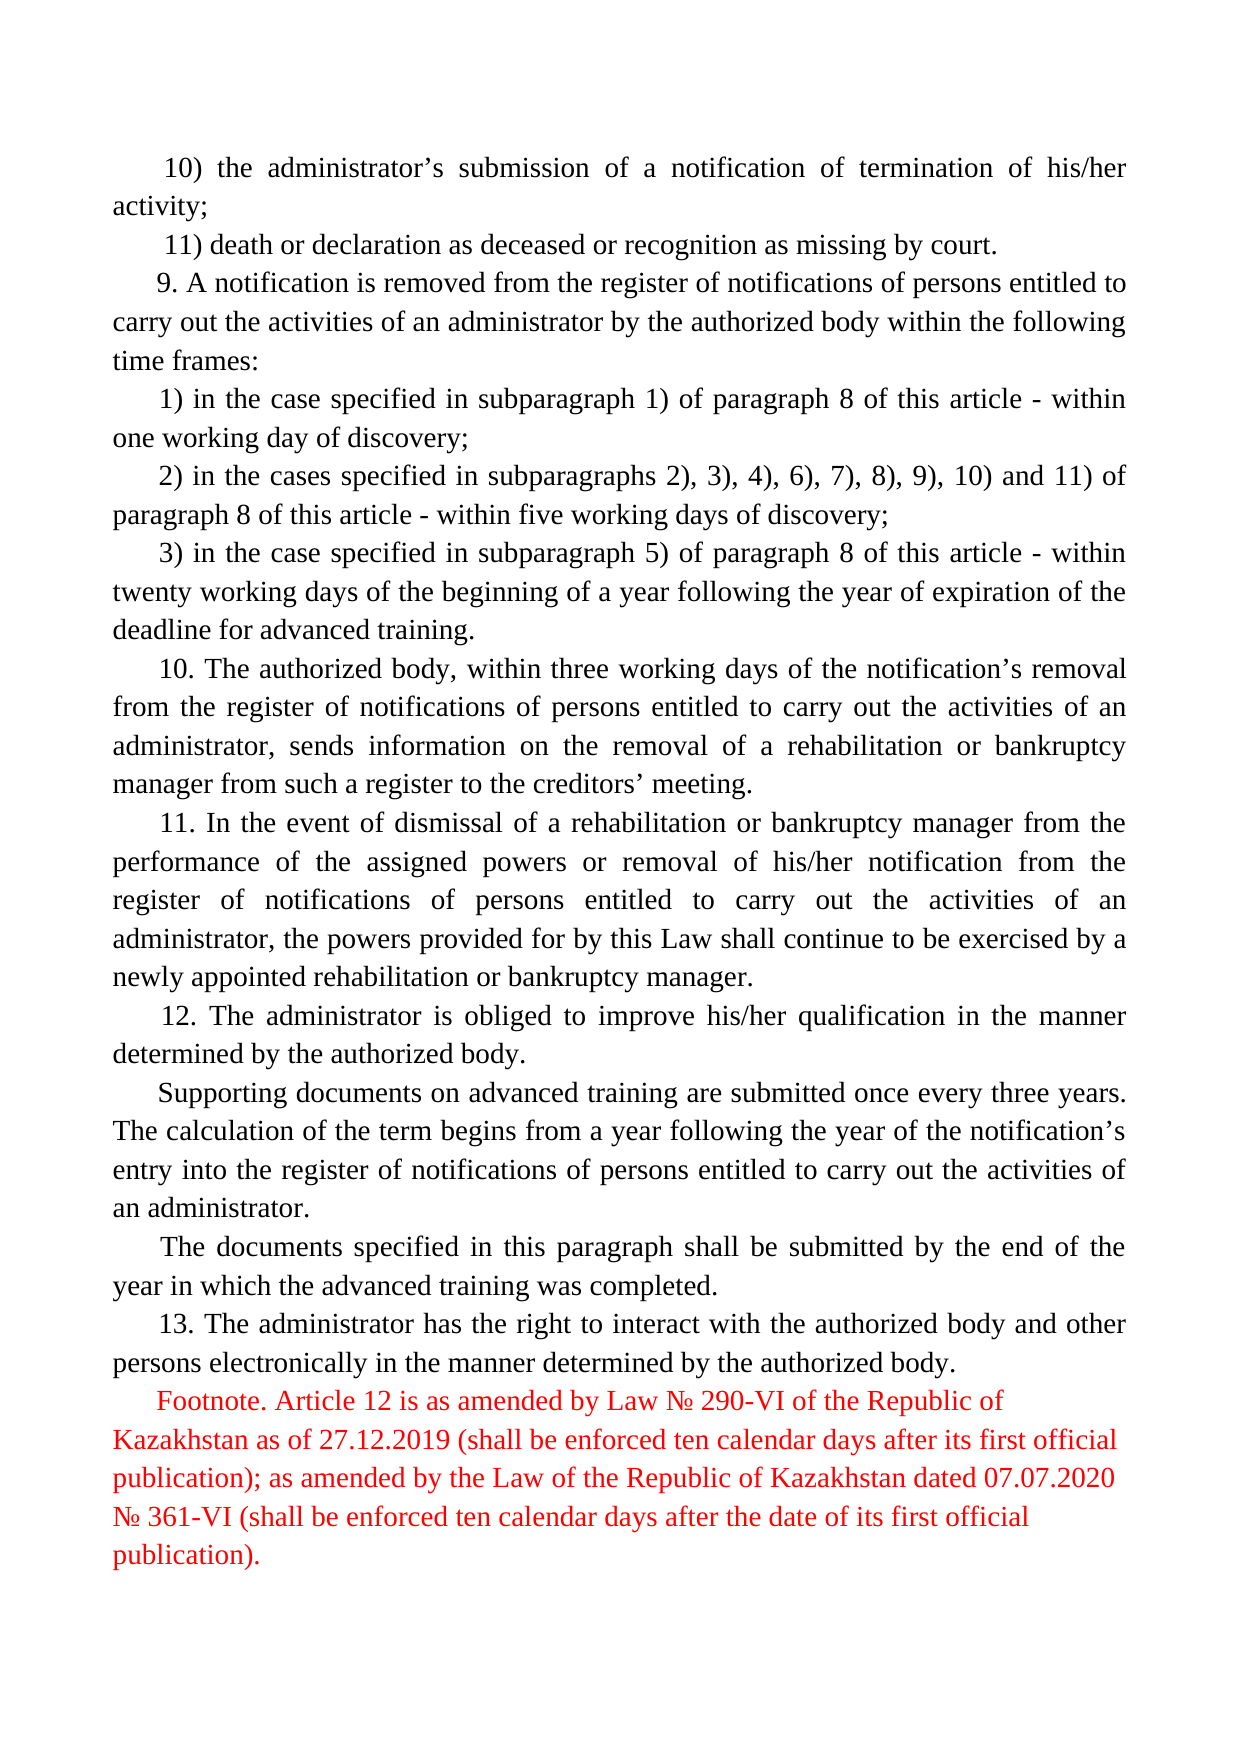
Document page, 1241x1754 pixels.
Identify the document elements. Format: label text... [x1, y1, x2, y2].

text 2) in the cases specified in subparagraphs 2), 3), 4), 6), 7), 8), 9), 10) and 11) of paragraph 8 of this article - within five working days of discovery; [112, 458, 1128, 530]
text 3) in the case specified in subparagraph 5) of paragraph 8 of this article - within twenty working days of the beginning of a year following the year of expiration of the deadline for advanced training. [112, 535, 1128, 646]
text 11. In the event of dismissal of a rehabilitation or bankruptcy manager from the performance of the assigned powers or removal of his/her notification from the register of notifications of persons entitled to carry out the activities of an administrator, the powers provided for by this Law shall continue to be exercised by a newly appointed rehabilitation or bankruptcy manager. [112, 805, 1128, 993]
text Supporting documents on advanced training are submitted once every three years. The calculation of the term begins from a year following the year of the notification’s entry into the register of notifications of persons entitled to carry out the activities of an administrator. [112, 1075, 1128, 1224]
text 10. The authorized body, within three working days of the notification’s removal from the register of notifications of persons entitled to carry out the activities of an administrator, sends information on the removal of a rehabilitation or bankruptcy manager from such a register to the creditors’ meeting. [112, 651, 1128, 800]
text 10) the administrator’s submission of a notification of termination of his/her activity; [112, 150, 1128, 222]
text 1) in the case specified in subparagraph 1) of paragraph 8 of this article - within one working day of discovery; [112, 381, 1128, 453]
text 11) death or declaration as deceased or recognition as missing by court. [112, 227, 1128, 261]
text 12. The administrator is obliged to improve his/her qualification in the manner determined by the authorized body. [112, 998, 1128, 1070]
text The documents specified in this paragraph shall be submitted by the end of the year in which the advanced training was completed. [112, 1229, 1128, 1301]
text Footnote. Article 12 is as amended by Law № 290-VI of the Republic of Kazakhstan as of 27.12.2019 (shall be enforced ten calendar days after its first official publication); as amended by the Law of the Republic of Kazakhstan dated 07.07.2020 № 361-VI (shall be enforced ten calendar days after the date of its first official publication). [112, 1383, 1128, 1601]
text 9. A notification is removed from the register of notifications of persons entitled to carry out the activities of an administrator by the authorized body within the following time frames: [112, 266, 1128, 376]
text 13. The administrator has the right to interact with the authorized body and other persons electronically in the manner determined by the authorized body. [112, 1306, 1128, 1378]
